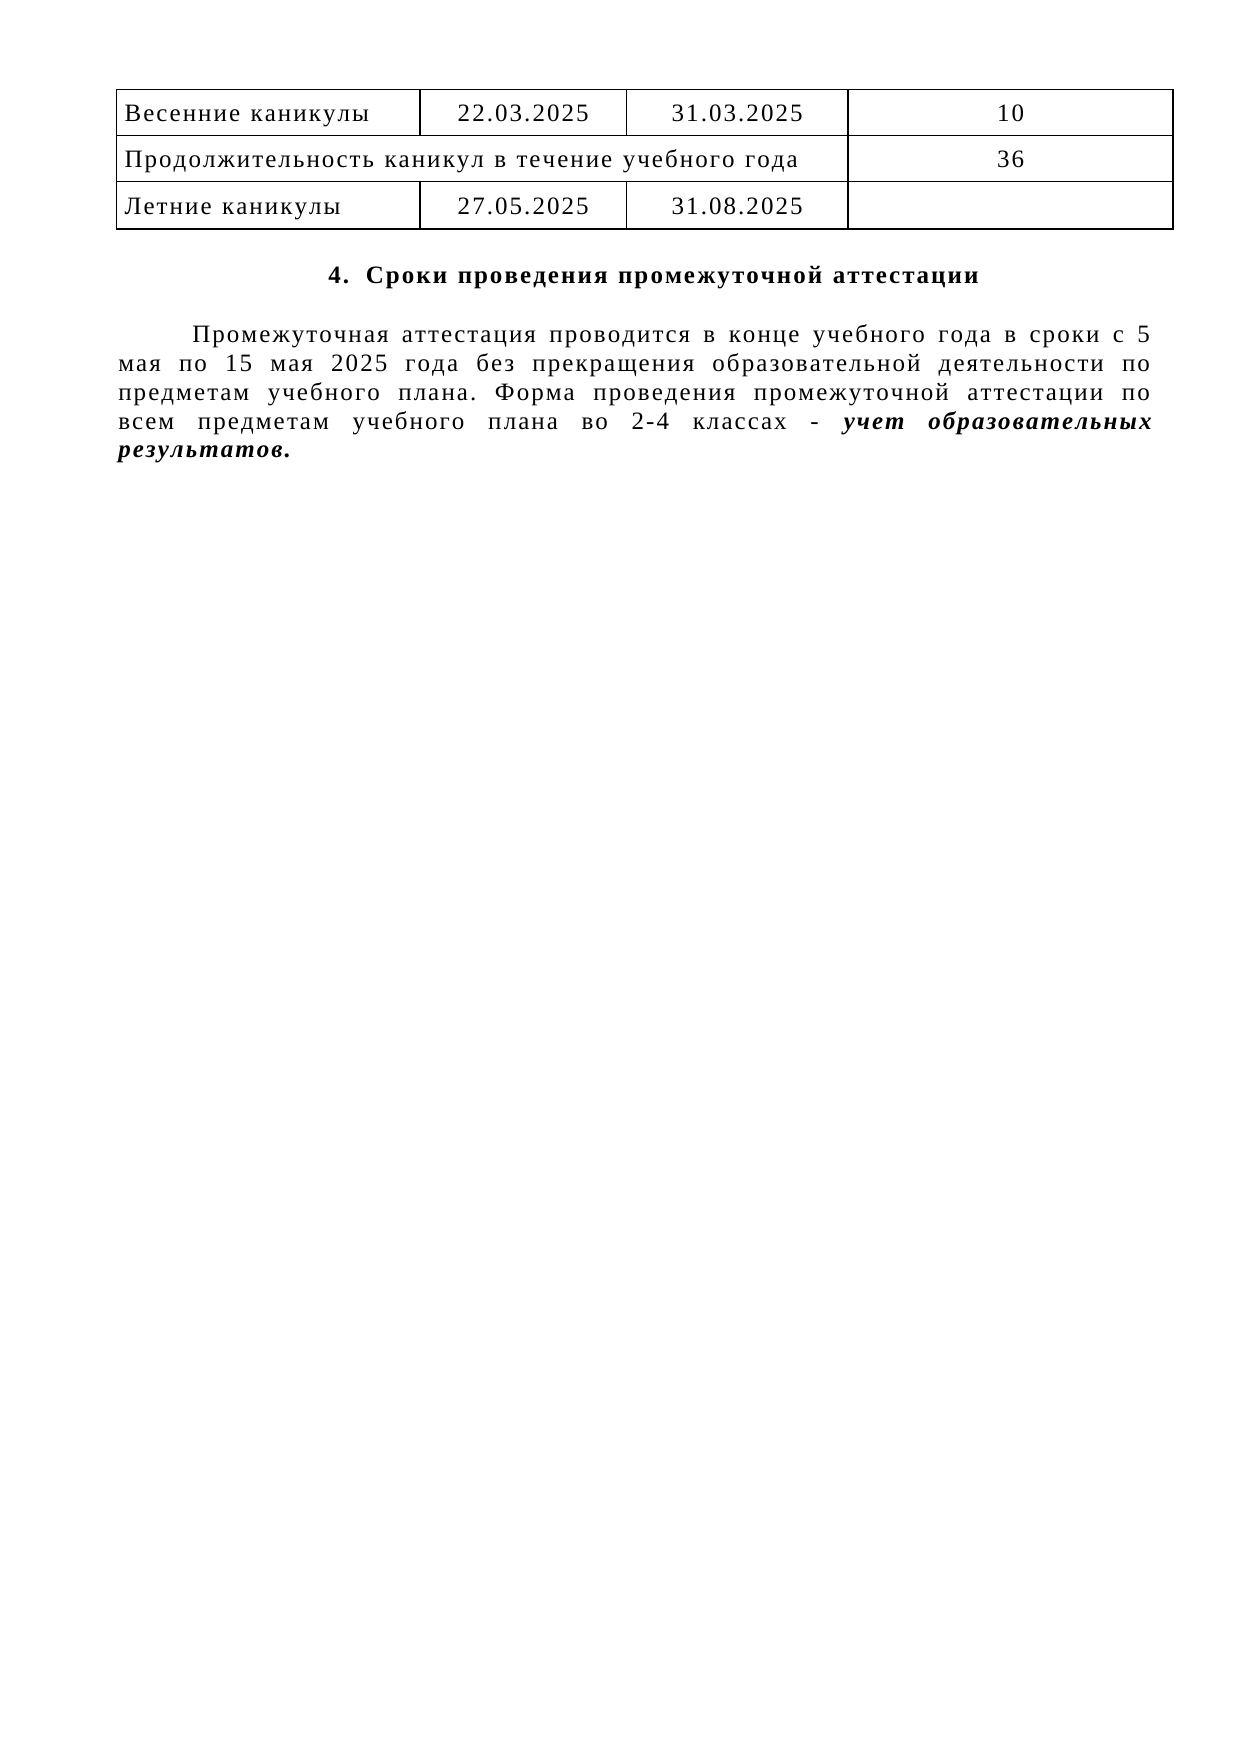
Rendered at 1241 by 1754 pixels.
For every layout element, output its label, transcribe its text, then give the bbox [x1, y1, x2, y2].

table_cell [849, 182, 1172, 228]
table_cell 22.03.2025 [421, 90, 626, 134]
table_cell 31.08.2025 [627, 182, 847, 228]
text Промежуточная аттестация проводится в конце учебного года в сроки с 5 мая по 15 мая 2025 года без прекращения образовательной деятельности по предметам учебного плана. Форма проведения промежуточной аттестации по всем предметам учебного плана во 2-4 классах - учет образовательных результатов. [118, 319, 1152, 463]
table_cell Продолжительность каникул в течение учебного года [117, 136, 847, 181]
table_cell Весенние каникулы [117, 90, 419, 134]
table_cell 27.05.2025 [421, 182, 626, 228]
table_cell Летние каникулы [117, 182, 419, 228]
table_cell 10 [849, 90, 1172, 134]
table_cell 36 [849, 136, 1172, 181]
list Сроки проведения промежуточной аттестации [156, 260, 1152, 289]
table_cell 31.03.2025 [627, 90, 847, 134]
